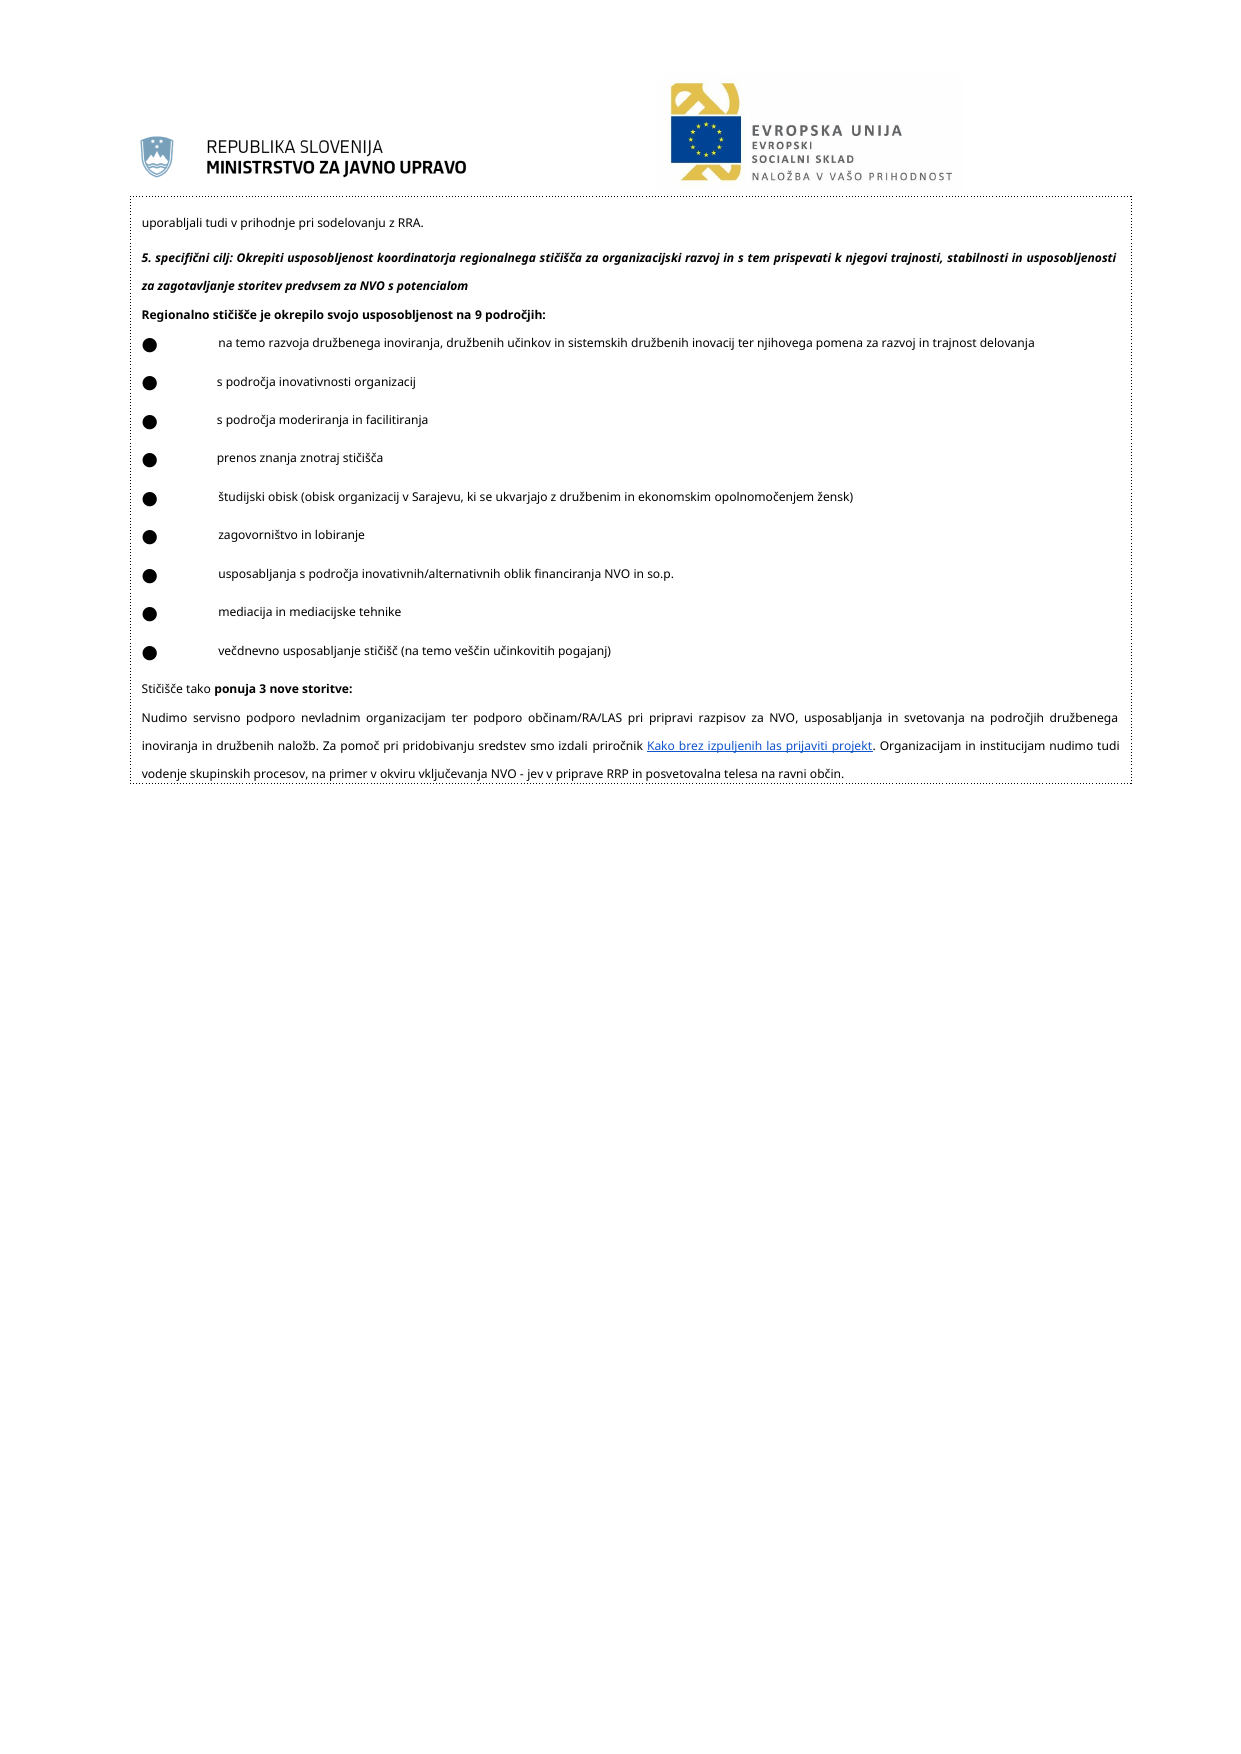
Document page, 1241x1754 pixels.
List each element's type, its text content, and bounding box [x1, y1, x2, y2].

picture [129, 123, 474, 196]
picture [657, 73, 965, 196]
